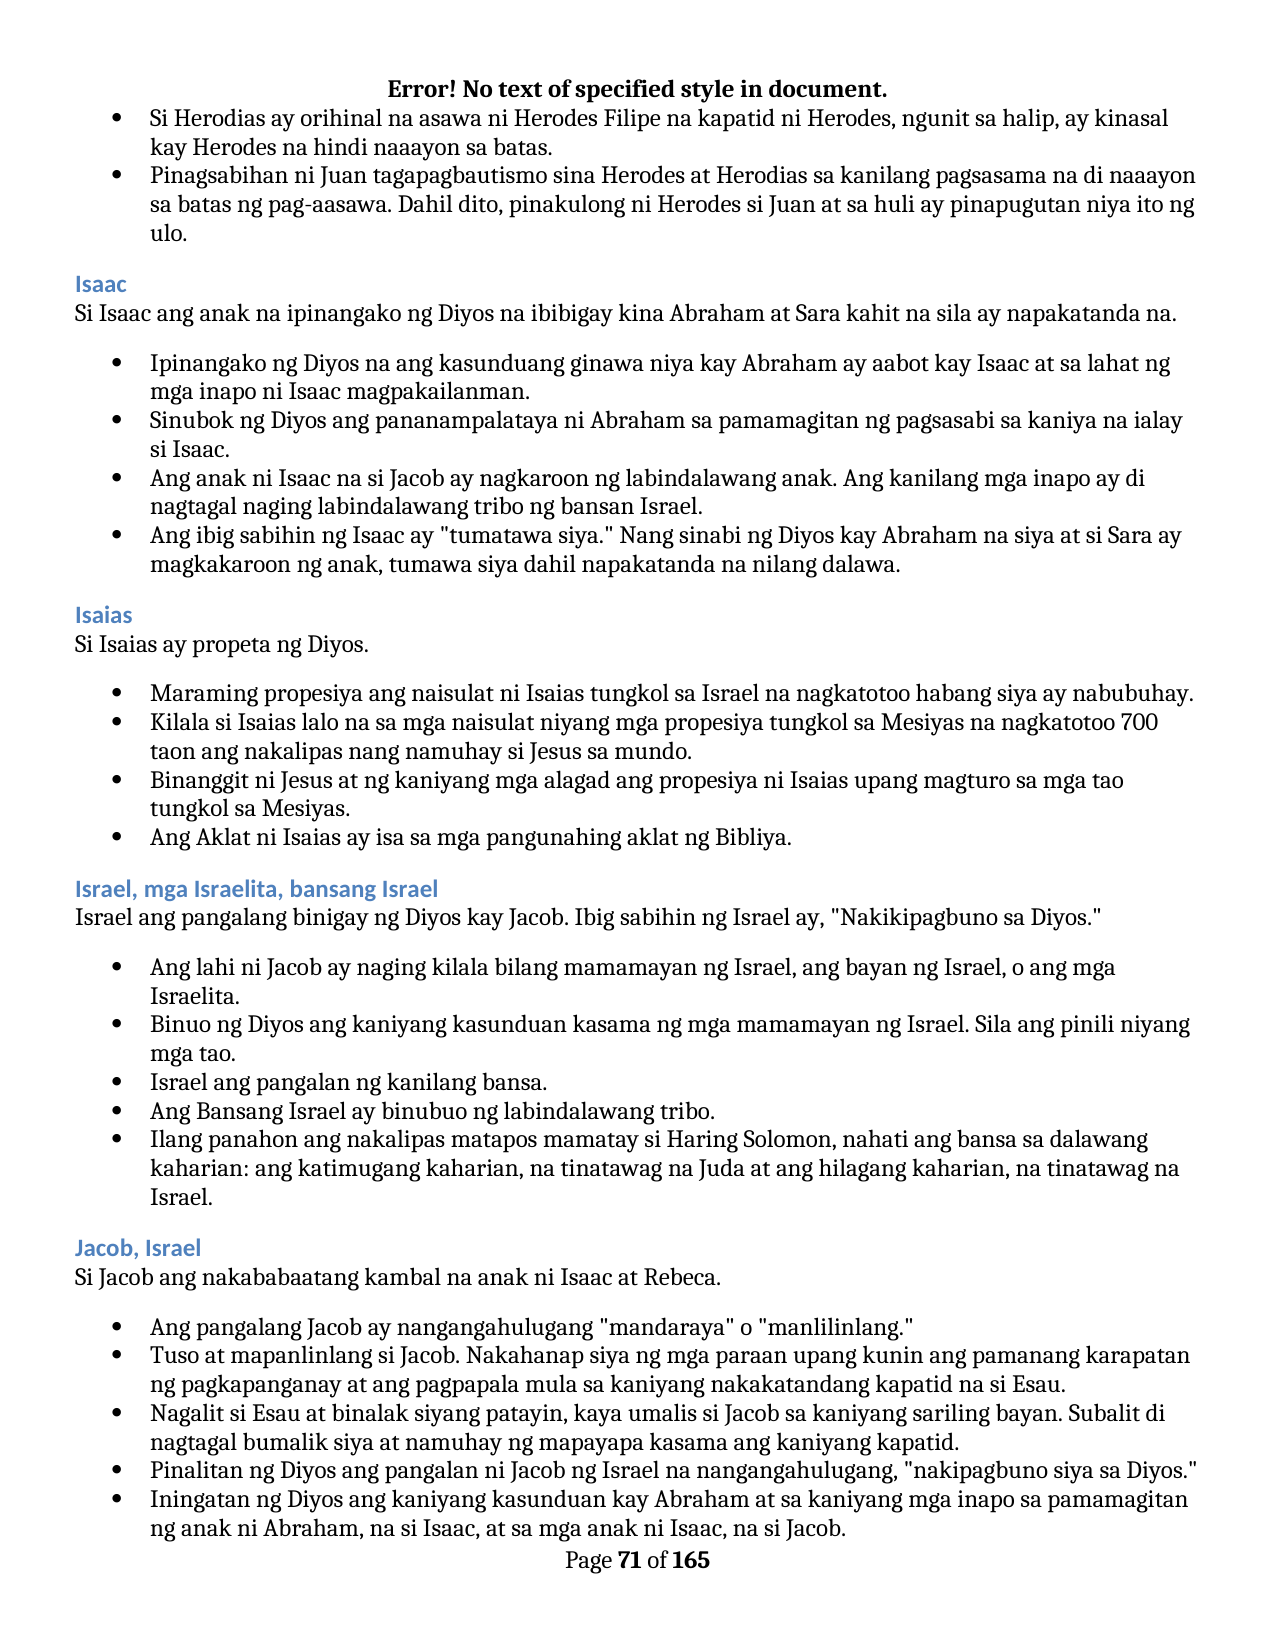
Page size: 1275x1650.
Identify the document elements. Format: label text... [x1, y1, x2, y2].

subtitle Jacob, Israel [75, 1232, 1200, 1263]
list Ang ibig sabihin ng Isaac ay "tumatawa siya." Nang sinabi ng Diyos kay Abraham na siya at si Sara ay magkakaroon ng anak, tumawa siya dahil napakatanda na nilang dalawa. [112, 521, 1200, 578]
text Israel ang pangalang binigay ng Diyos kay Jacob. Ibig sabihin ng Israel ay, "Nakikipagbuno sa Diyos." [75, 903, 1200, 932]
list Ang Aklat ni Isaias ay isa sa mga pangunahing aklat ng Bibliya. [112, 823, 1200, 852]
list Ang Bansang Israel ay binubuo ng labindalawang tribo. [112, 1097, 1200, 1125]
subtitle Isaias [75, 599, 1200, 630]
list Binuo ng Diyos ang kaniyang kasunduan kasama ng mga mamamayan ng Israel. Sila ang pinili niyang mga tao. [112, 1010, 1200, 1068]
list Israel ang pangalan ng kanilang bansa. [112, 1068, 1200, 1097]
subtitle Israel, mga Israelita, bansang Israel [75, 873, 1200, 903]
subtitle Isaac [75, 268, 1200, 299]
list Ang anak ni Isaac na si Jacob ay nagkaroon ng labindalawang anak. Ang kanilang mga inapo ay di nagtagal naging labindalawang tribo ng bansan Israel. [112, 463, 1200, 521]
text Si Isaias ay propeta ng Diyos. [75, 630, 1200, 658]
list Ang pangalang Jacob ay nangangahulugang "mandaraya" o "manlilinlang." [112, 1312, 1200, 1341]
list Si Herodias ay orihinal na asawa ni Herodes Filipe na kapatid ni Herodes, ngunit sa halip, ay kinasal kay Herodes na hindi naaayon sa batas. [112, 104, 1200, 161]
list Pinagsabihan ni Juan tagapagbautismo sina Herodes at Herodias sa kanilang pagsasama na di naaayon sa batas ng pag-aasawa. Dahil dito, pinakulong ni Herodes si Juan at sa huli ay pinapugutan niya ito ng ulo. [112, 161, 1200, 247]
list Binanggit ni Jesus at ng kaniyang mga alagad ang propesiya ni Isaias upang magturo sa mga tao tungkol sa Mesiyas. [112, 766, 1200, 823]
text Si Jacob ang nakababaatang kambal na anak ni Isaac at Rebeca. [75, 1263, 1200, 1292]
list Ilang panahon ang nakalipas matapos mamatay si Haring Solomon, nahati ang bansa sa dalawang kaharian: ang katimugang kaharian, na tinatawag na Juda at ang hilagang kaharian, na tinatawag na Israel. [112, 1125, 1200, 1212]
list Pinalitan ng Diyos ang pangalan ni Jacob ng Israel na nangangahulugang, "nakipagbuno siya sa Diyos." [112, 1456, 1200, 1485]
list Ipinangako ng Diyos na ang kasunduang ginawa niya kay Abraham ay aabot kay Isaac at sa lahat ng mga inapo ni Isaac magpakailanman. [112, 348, 1200, 406]
list Nagalit si Esau at binalak siyang patayin, kaya umalis si Jacob sa kaniyang sariling bayan. Subalit di nagtagal bumalik siya at namuhay ng mapayapa kasama ang kaniyang kapatid. [112, 1399, 1200, 1456]
list Tuso at mapanlinlang si Jacob. Nakahanap siya ng mga paraan upang kunin ang pamanang karapatan ng pagkapanganay at ang pagpapala mula sa kaniyang nakakatandang kapatid na si Esau. [112, 1341, 1200, 1399]
list Iningatan ng Diyos ang kaniyang kasunduan kay Abraham at sa kaniyang mga inapo sa pamamagitan ng anak ni Abraham, na si Isaac, at sa mga anak ni Isaac, na si Jacob. [112, 1485, 1200, 1542]
text Si Isaac ang anak na ipinangako ng Diyos na ibibigay kina Abraham at Sara kahit na sila ay napakatanda na. [75, 299, 1200, 328]
list Sinubok ng Diyos ang pananampalataya ni Abraham sa pamamagitan ng pagsasabi sa kaniya na ialay si Isaac. [112, 406, 1200, 463]
list Ang lahi ni Jacob ay naging kilala bilang mamamayan ng Israel, ang bayan ng Israel, o ang mga Israelita. [112, 953, 1200, 1010]
list Kilala si Isaias lalo na sa mga naisulat niyang mga propesiya tungkol sa Mesiyas na nagkatotoo 700 taon ang nakalipas nang namuhay si Jesus sa mundo. [112, 708, 1200, 766]
list Maraming propesiya ang naisulat ni Isaias tungkol sa Israel na nagkatotoo habang siya ay nabubuhay. [112, 679, 1200, 708]
